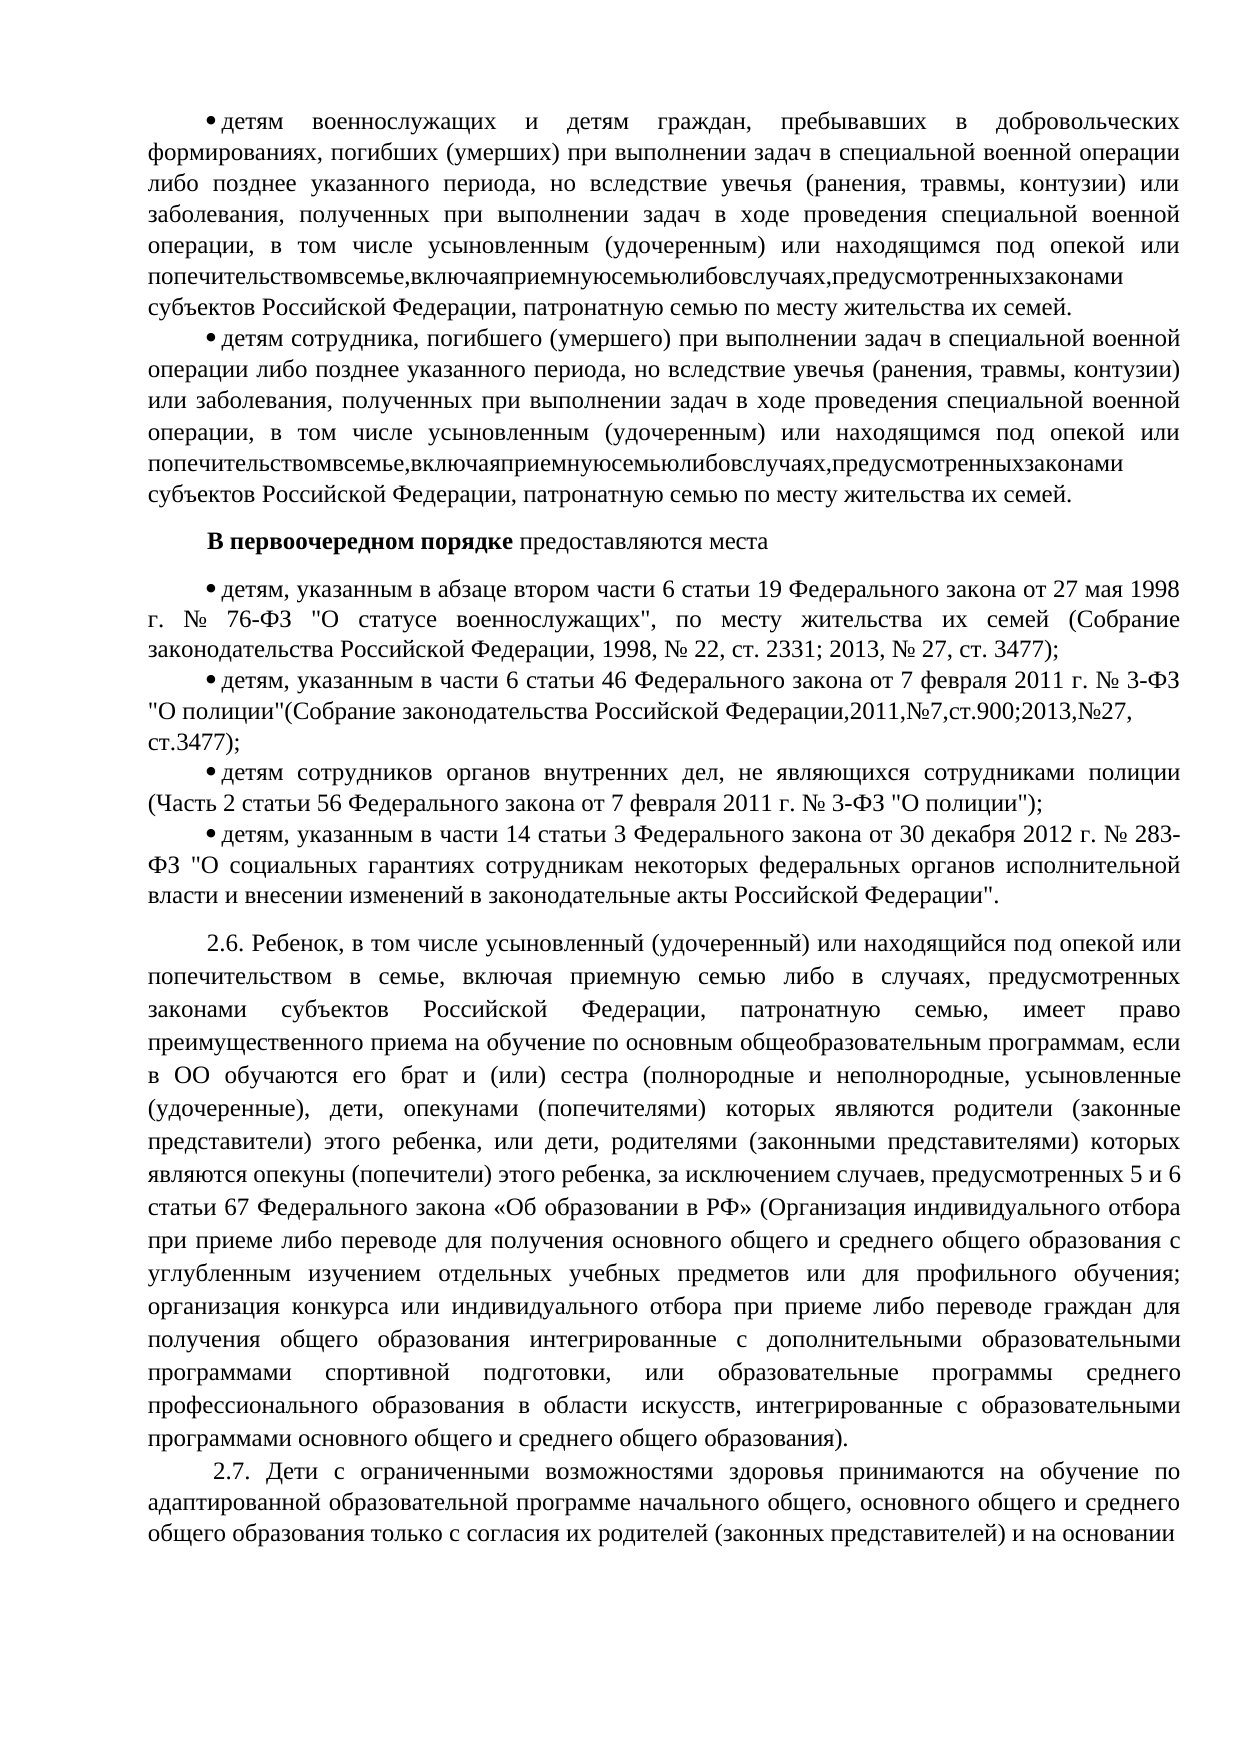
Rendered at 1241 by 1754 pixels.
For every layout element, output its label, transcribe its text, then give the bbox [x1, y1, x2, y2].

list детям, указанным в части 6 статьи 46 Федерального закона от 7 февраля 2011 г. № 3-ФЗ "О полиции"(Собрание законодательства Российской Федерации,2011,№7,ст.900;2013,№27, [148, 665, 1182, 724]
list детям, указанным в части 14 статьи 3 Федерального закона от 30 декабря 2012 г. № 283- ФЗ "О социальных гарантиях сотрудникам некоторых федеральных органов исполнительной власти и внесении изменений в законодательные акты Российской Федерации". [148, 819, 1182, 909]
list детям, указанным в абзаце втором части 6 статьи 19 Федерального закона от 27 мая 1998 г. № 76-ФЗ "О статусе военнослужащих", по месту жительства их семей (Собрание законодательства Российской Федерации, 1998, № 22, ст. 2331; 2013, № 27, ст. 3477); [148, 574, 1182, 663]
text ст.3477); [148, 727, 1196, 755]
list детям сотрудника, погибшего (умершего) при выполнении задач в специальной военной операции либо позднее указанного периода, но вследствие увечья (ранения, травмы, контузии) или заболевания, полученных при выполнении задач в ходе проведения специальной военной операции, в том числе усыновленным (удочеренным) или находящимся под опекой или попечительствомвсемье,включаяприемнуюсемьюлибовслучаях,предусмотренныхзаконами субъектов Российской Федерации, патронатную семью по месту жительства их семей. [148, 323, 1181, 507]
list детям сотрудников органов внутренних дел, не являющихся сотрудниками полиции (Часть 2 статьи 56 Федерального закона от 7 февраля 2011 г. № 3-ФЗ "О полиции"); [148, 757, 1181, 817]
list Ребенок, в том числе усыновленный (удочеренный) или находящийся под опекой или попечительством в семье, включая приемную семью либо в случаях, предусмотренных законами субъектов Российской Федерации, патронатную семью, имеет право преимущественного приема на обучение по основным общеобразовательным программам, если в ОО обучаются его брат и (или) сестра (полнородные и неполнородные, усыновленные (удочеренные), дети, опекунами (попечителями) которых являются родители (законные представители) этого ребенка, или дети, родителями (законными представителями) которых являются опекуны (попечители) этого ребенка, за исключением случаев, предусмотренных 5 и 6 статьи 67 Федерального закона «Об образовании в РФ» (Организация индивидуального отбора при приеме либо переводе для получения основного общего и среднего общего образования с углубленным изучением отдельных учебных предметов или для профильного обучения; организация конкурса или индивидуального отбора при приеме либо переводе граждан для получения общего образования интегрированные с дополнительными образовательными программами спортивной подготовки, или образовательные программы среднего профессионального образования в области искусств, интегрированные с образовательными программами основного общего и среднего общего образования). [148, 928, 1182, 1452]
text В первоочередном порядке предоставляются места [207, 526, 1196, 554]
list детям военнослужащих и детям граждан, пребывавших в добровольческих формированиях, погибших (умерших) при выполнении задач в специальной военной операции либо позднее указанного периода, но вследствие увечья (ранения, травмы, контузии) или заболевания, полученных при выполнении задач в ходе проведения специальной военной операции, в том числе усыновленным (удочеренным) или находящимся под опекой или попечительствомвсемье,включаяприемнуюсемьюлибовслучаях,предусмотренныхзаконами субъектов Российской Федерации, патронатную семью по месту жительства их семей. [148, 106, 1181, 321]
list Дети с ограниченными возможностями здоровья принимаются на обучение по адаптированной образовательной программе начального общего, основного общего и среднего общего образования только с согласия их родителей (законных представителей) и на основании [148, 1456, 1181, 1547]
